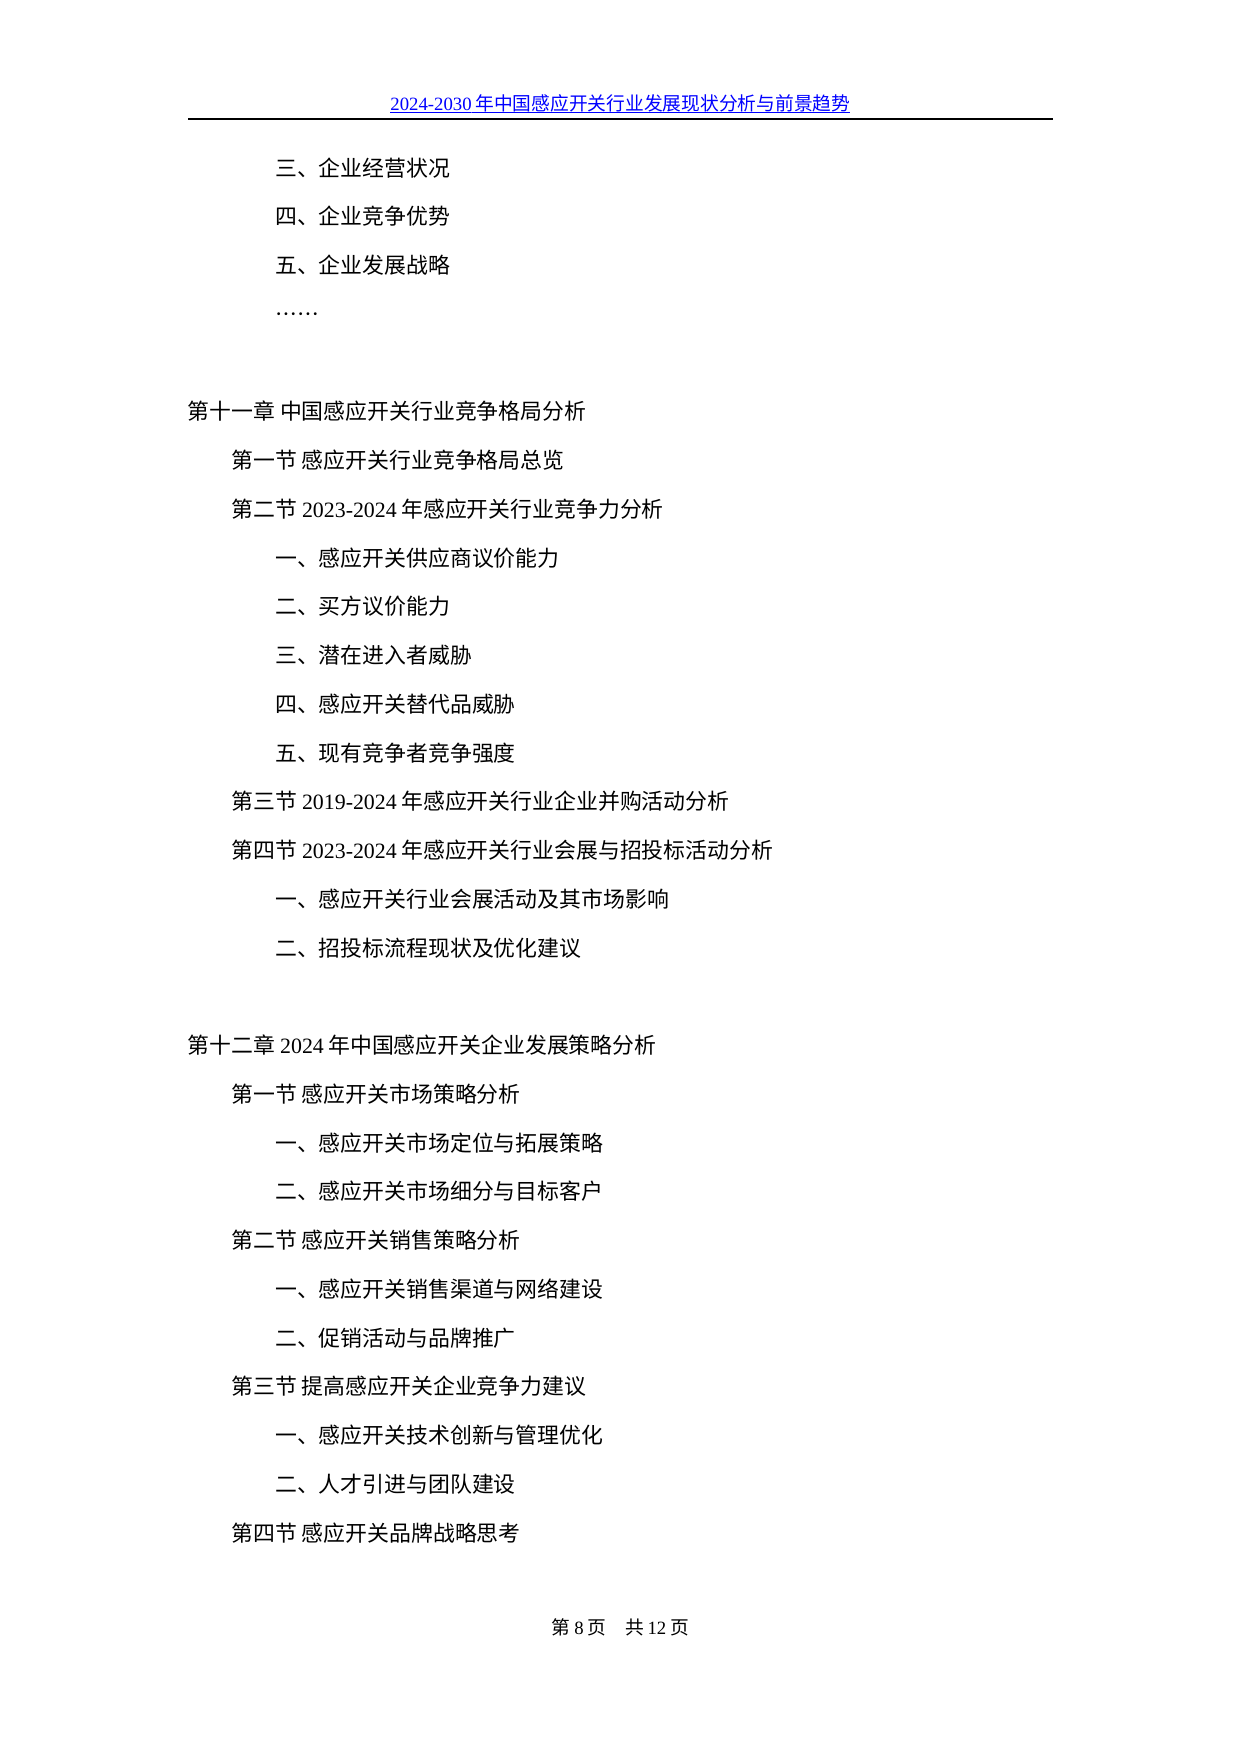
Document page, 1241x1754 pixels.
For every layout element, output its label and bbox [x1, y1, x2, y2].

text [187, 150, 1053, 1548]
